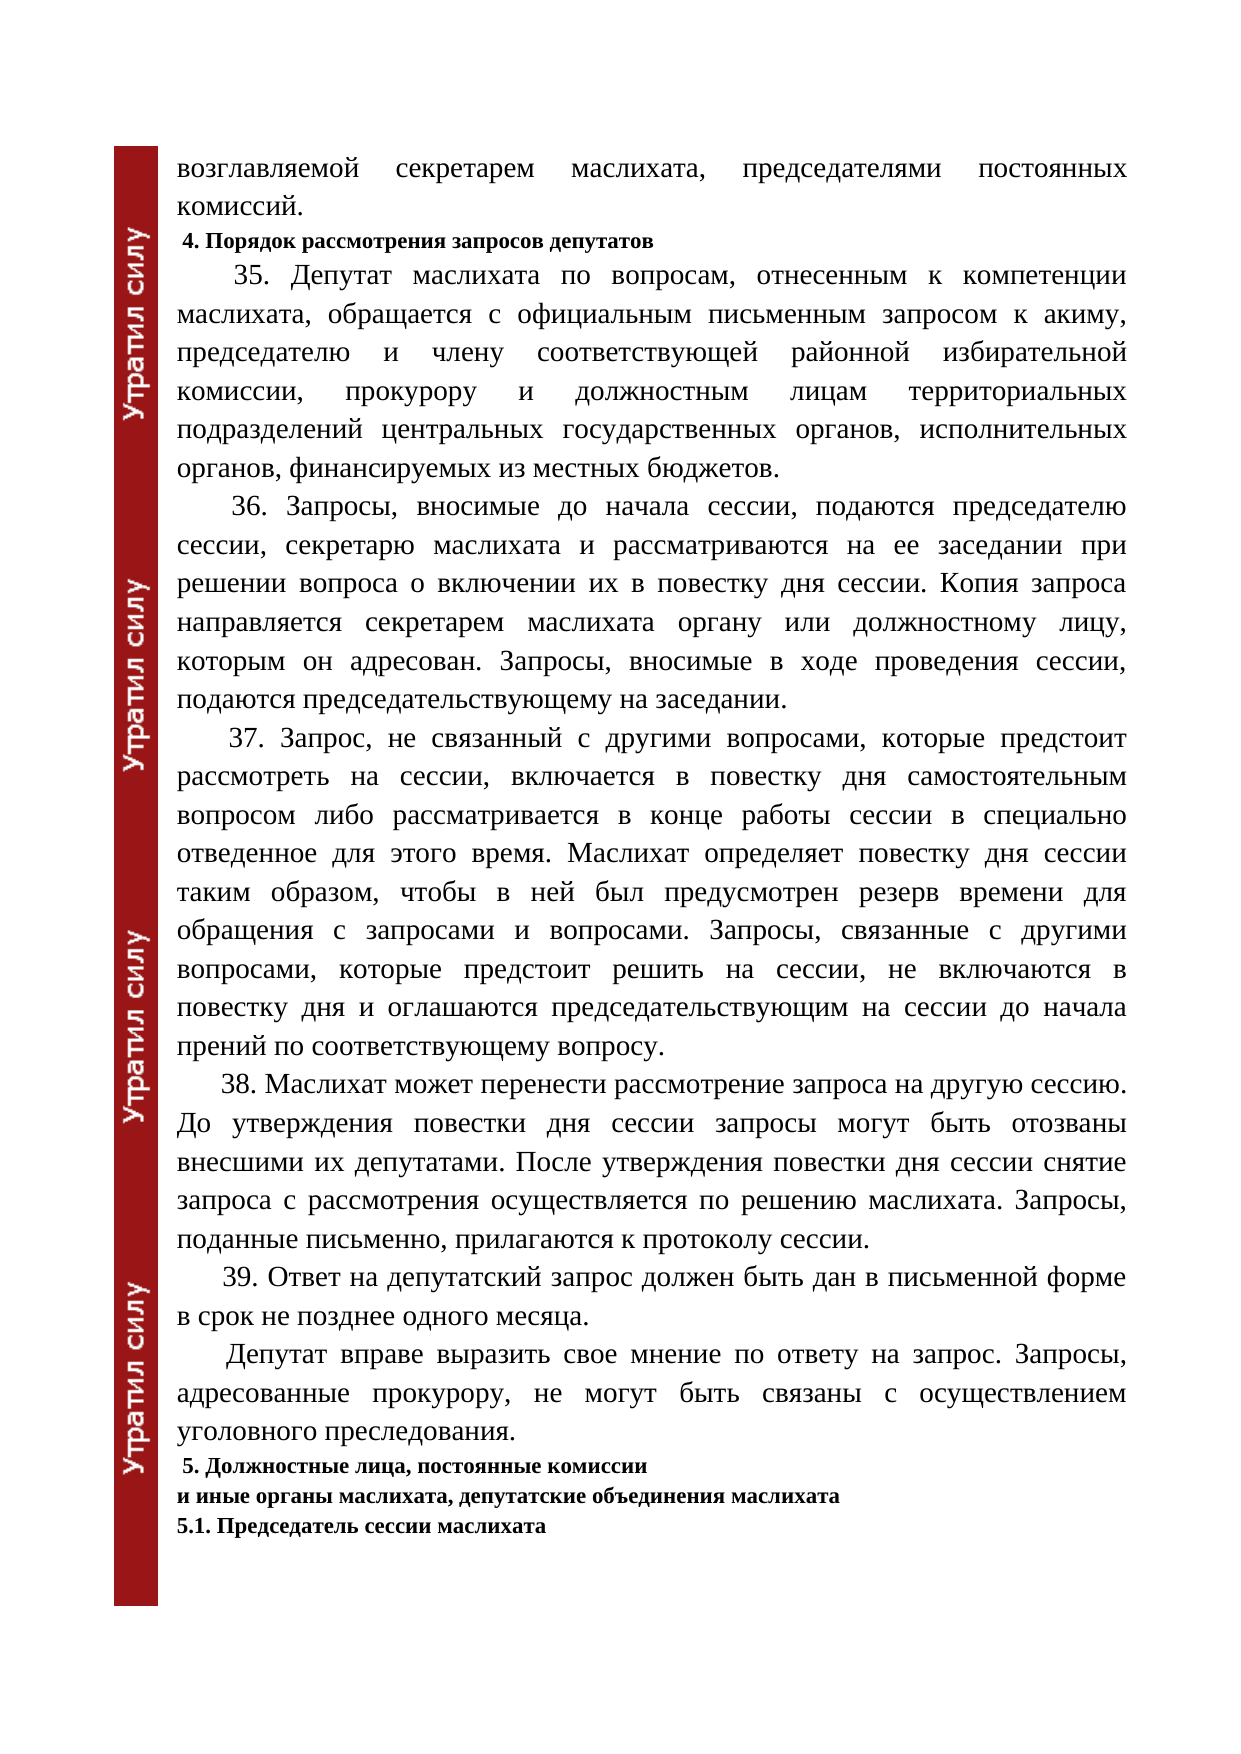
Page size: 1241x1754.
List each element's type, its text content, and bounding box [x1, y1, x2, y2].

picture [114, 715, 158, 720]
text Депутат вправе выразить свое мнение по ответу на запрос. Запросы, адресованные прокурору, не могут быть связаны с осуществлением уголовного преследования. [112, 1336, 1128, 1447]
text 39. Ответ на депутатский запрос должен быть дан в письменной форме в срок не позднее одного месяца. [112, 1259, 1128, 1331]
text 35. Депутат маслихата по вопросам, отнесенным к компетенции маслихата, обращается с официальным письменным запросом к акиму, председателю и члену соответствующей районной избирательной комиссии, прокурору и должностным лицам территориальных подразделений центральных государственных органов, исполнительных органов, финансируемых из местных бюджетов. [112, 257, 1128, 483]
picture [114, 253, 158, 257]
picture [114, 222, 158, 227]
text 36. Запросы, вносимые до начала сессии, подаются председателю сессии, секретарю маслихата и рассматриваются на ее заседании при решении вопроса о включении их в повестку дня сессии. Копия запроса направляется секретарем маслихата органу или должностному лицу, которым он адресован. Запросы, вносимые в ходе проведения сессии, подаются председательствующему на заседании. [112, 488, 1128, 715]
picture [114, 1062, 158, 1067]
picture [114, 146, 158, 150]
picture [114, 1447, 158, 1452]
text 4. Порядок рассмотрения запросов депутатов [112, 227, 1128, 253]
text 5. Должностные лица, постоянные комиссии и иные органы маслихата, депутатские объединения маслихата 5.1. Председатель сессии маслихата [112, 1452, 1128, 1539]
text 37. Запрос, не связанный с другими вопросами, которые предстоит рассмотреть на сессии, включается в повестку дня самостоятельным вопросом либо рассматривается в конце работы сессии в специально отведенное для этого время. Маслихат определяет повестку дня сессии таким образом, чтобы в ней был предусмотрен резерв времени для обращения с запросами и вопросами. Запросы, связанные с другими вопросами, которые предстоит решить на сессии, не включаются в повестку дня и оглашаются председательствующим на сессии до начала прений по соответствующему вопросу. [112, 720, 1128, 1062]
picture [114, 1331, 158, 1336]
picture [114, 483, 158, 488]
text 38. Маслихат может перенести рассмотрение запроса на другую сессию. До утверждения повестки дня сессии запросы могут быть отозваны внесшими их депутатами. После утверждения повестки дня сессии снятие запроса с рассмотрения осуществляется по решению маслихата. Запросы, поданные письменно, прилагаются к протоколу сессии. [112, 1067, 1128, 1254]
picture [114, 1539, 158, 1606]
picture [114, 1254, 158, 1259]
